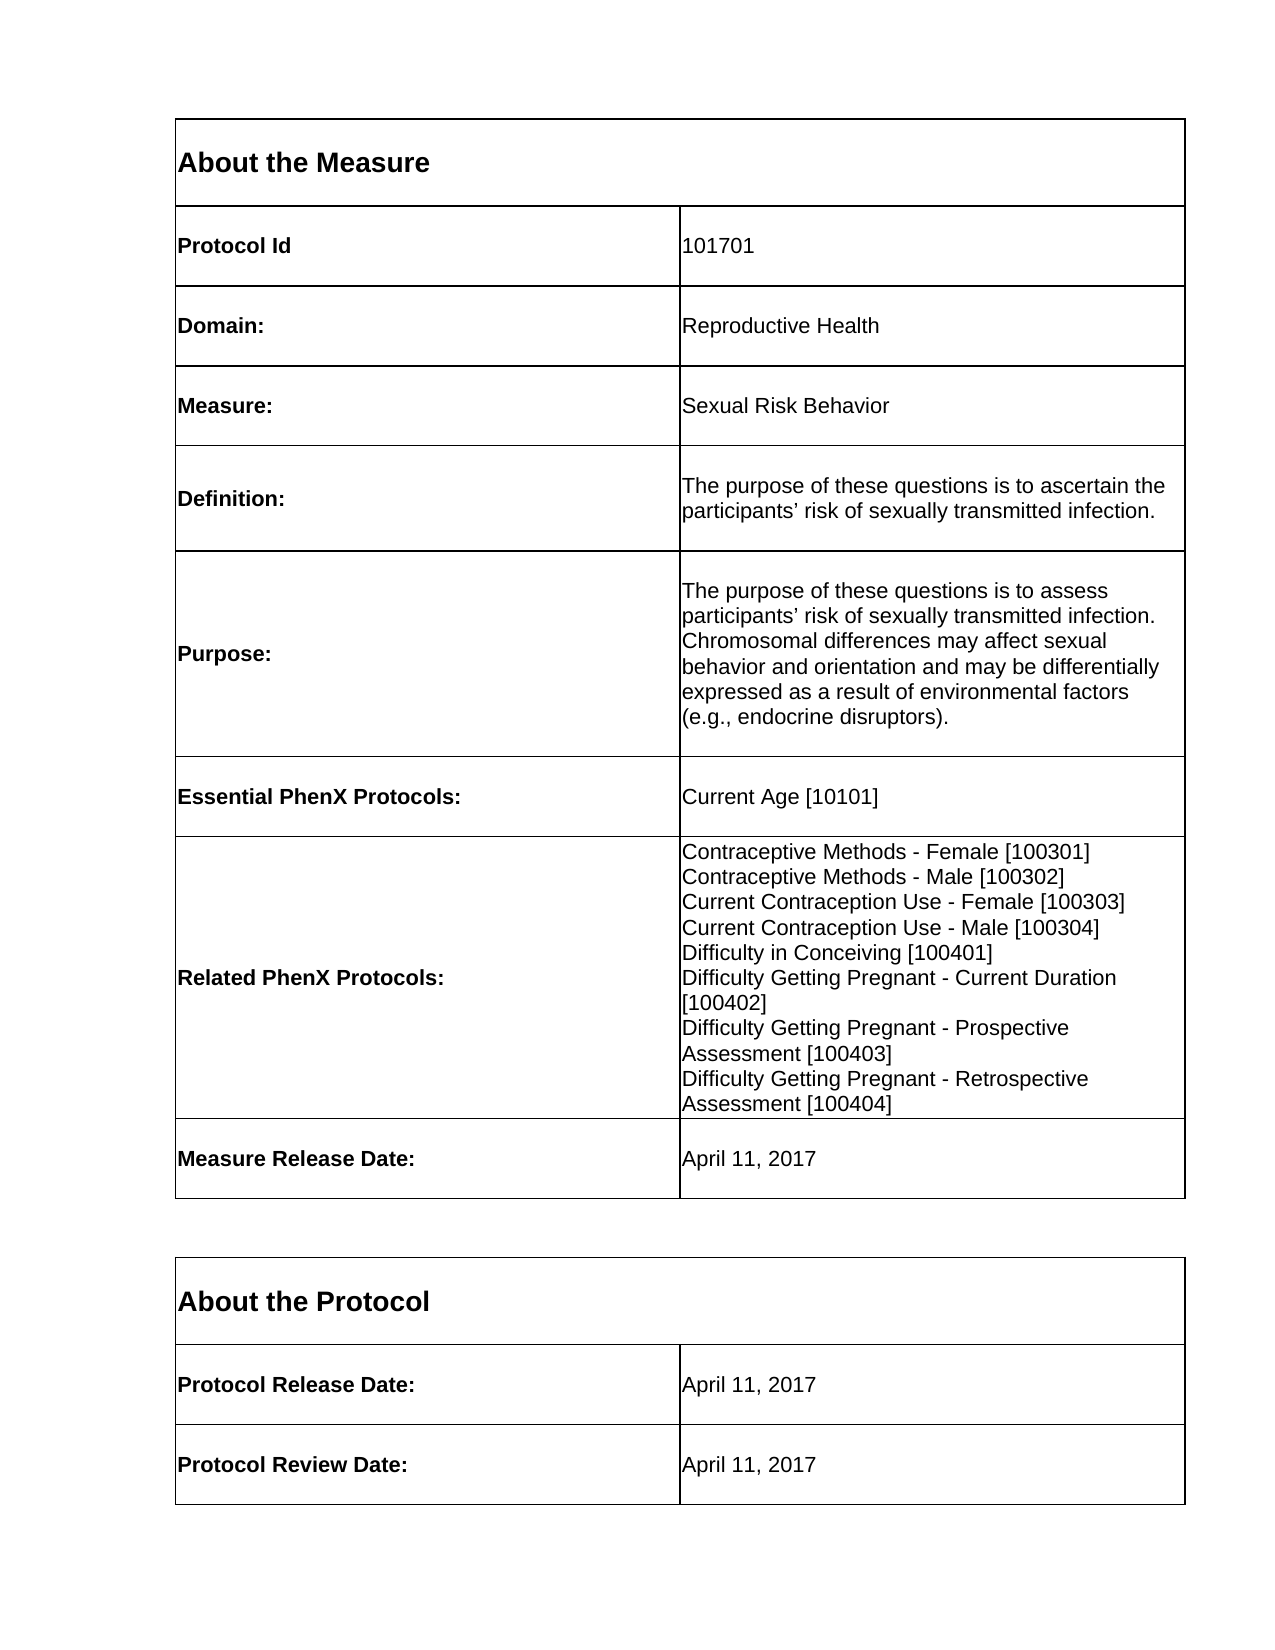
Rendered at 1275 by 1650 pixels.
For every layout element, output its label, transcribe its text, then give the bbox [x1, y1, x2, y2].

table_cell April 11, 2017 [681, 1345, 1184, 1424]
table_cell Protocol Review Date: [176, 1425, 679, 1503]
table_cell Current Age [10101] [681, 757, 1184, 836]
table_cell April 11, 2017 [681, 1425, 1184, 1503]
table_cell Purpose: [176, 552, 679, 756]
table_cell Measure Release Date: [176, 1119, 679, 1198]
table_cell Protocol Id [176, 207, 679, 285]
table_cell Protocol Release Date: [176, 1345, 679, 1424]
table_cell April 11, 2017 [681, 1119, 1184, 1198]
table_cell Measure: [176, 367, 679, 445]
table_cell Sexual Risk Behavior [681, 367, 1184, 445]
table_cell Related PhenX Protocols: [176, 837, 679, 1118]
table_cell Contraceptive Methods - Female [100301] Contraceptive Methods - Male [100302] Current Contraception Use - Female [100303] Current Contraception Use - Male [100304] Difficulty in Conceiving [100401] Difficulty Getting Pregnant - Current Duration [100402] Difficulty Getting Pregnant - Prospective Assessment [100403] Difficulty Getting Pregnant - Retrospective Assessment [100404] [681, 837, 1184, 1118]
table_cell Reproductive Health [681, 287, 1184, 365]
table_cell The purpose of these questions is to ascertain the participants’ risk of sexually transmitted infection. [681, 446, 1184, 550]
table_cell Essential PhenX Protocols: [176, 757, 679, 836]
table_header About the Measure [176, 120, 1184, 205]
table_cell Definition: [176, 446, 679, 550]
table_header About the Protocol [176, 1258, 1184, 1344]
table_cell The purpose of these questions is to assess participants’ risk of sexually transmitted infection. Chromosomal differences may affect sexual behavior and orientation and may be differentially expressed as a result of environmental factors (e.g., endocrine disruptors). [681, 552, 1184, 756]
table_cell 101701 [681, 207, 1184, 285]
table_cell Domain: [176, 287, 679, 365]
